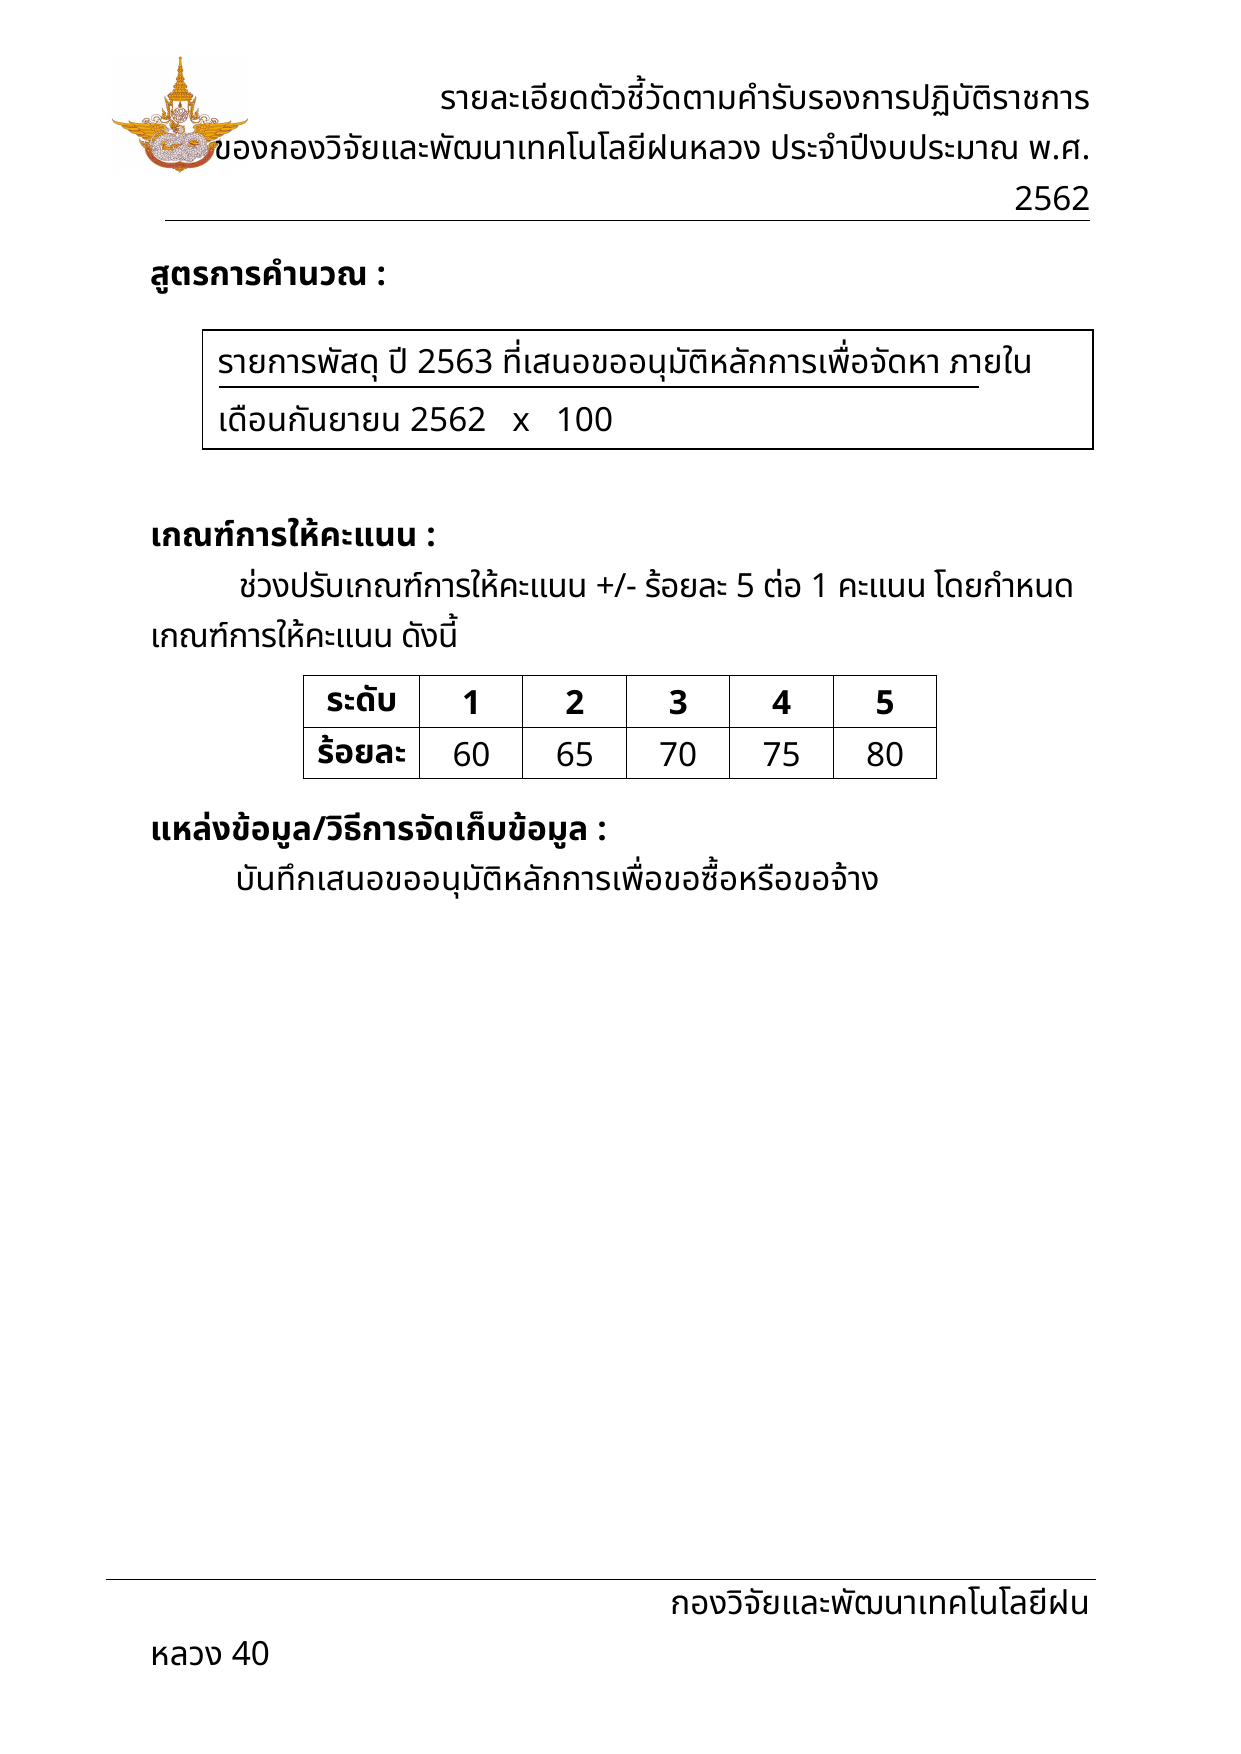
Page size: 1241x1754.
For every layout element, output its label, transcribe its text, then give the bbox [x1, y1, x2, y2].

table_cell 75 [730, 728, 833, 778]
table_header 3 [627, 676, 729, 727]
text บันทึกเสนอขออนุมัติหลักการเพื่อขอซื้อหรือขอจ้าง [150, 855, 1090, 905]
table_header 1 [420, 676, 522, 727]
table_cell ร้อยละ [304, 728, 419, 778]
text สูตรการคำนวณ : [150, 249, 1090, 300]
text ช่วงปรับเกณฑ์การให้คะแนน +/- ร้อยละ 5 ต่อ 1 คะแนน โดยกำหนดเกณฑ์การให้คะแนน ดังนี้ [150, 562, 1090, 663]
table_header 2 [523, 676, 626, 727]
table_cell 60 [420, 728, 522, 778]
table_header 5 [834, 676, 936, 727]
picture [106, 52, 252, 175]
table_header ระดับ [304, 676, 419, 727]
table_cell 70 [627, 728, 729, 778]
text เกณฑ์การให้คะแนน : [150, 511, 1090, 562]
table_cell 65 [523, 728, 626, 778]
text แหล่งข้อมูล/วิธีการจัดเก็บข้อมูล : [150, 804, 1090, 855]
table_cell 80 [834, 728, 936, 778]
table_header 4 [730, 676, 833, 727]
